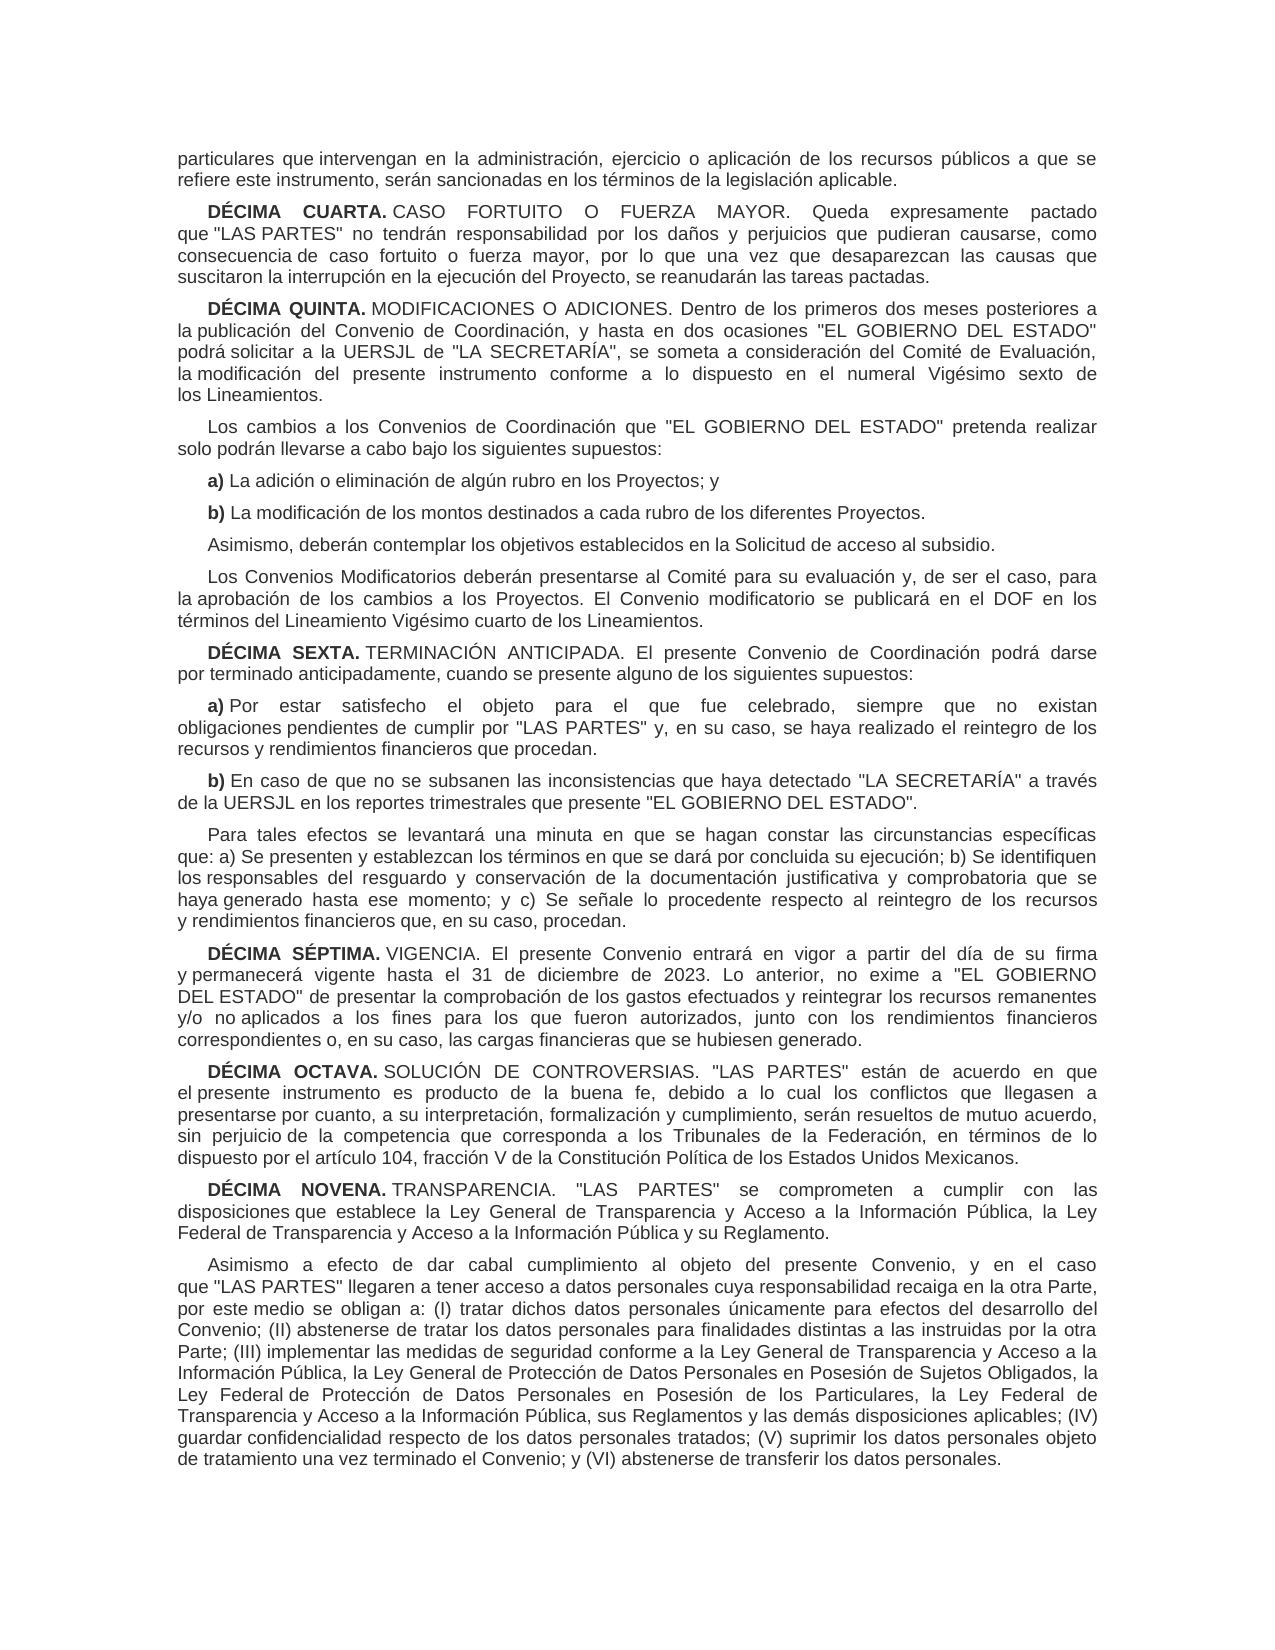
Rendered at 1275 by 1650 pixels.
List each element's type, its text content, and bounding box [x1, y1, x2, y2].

text a) La adición o eliminación de algún rubro en los Proyectos; y [177, 470, 1098, 492]
text DÉCIMA SEXTA. TERMINACIÓN ANTICIPADA. El presente Convenio de Coordinación podrá darse por terminado anticipadamente, cuando se presente alguno de los siguientes supuestos: [177, 641, 1098, 684]
text Los cambios a los Convenios de Coordinación que "EL GOBIERNO DEL ESTADO" pretenda realizar solo podrán llevarse a cabo bajo los siguientes supuestos: [177, 416, 1098, 459]
text Para tales efectos se levantará una minuta en que se hagan constar las circunstancias específicas que: a) Se presenten y establezcan los términos en que se dará por concluida su ejecución; b) Se identifiquen los responsables del resguardo y conservación de la documentación justificativa y comprobatoria que se haya generado hasta ese momento; y c) Se señale lo procedente respecto al reintegro de los recursos y rendimientos financieros que, en su caso, procedan. [177, 824, 1098, 932]
text Los Convenios Modificatorios deberán presentarse al Comité para su evaluación y, de ser el caso, para la aprobación de los cambios a los Proyectos. El Convenio modificatorio se publicará en el DOF en los términos del Lineamiento Vigésimo cuarto de los Lineamientos. [177, 566, 1098, 631]
text Asimismo, deberán contemplar los objetivos establecidos en la Solicitud de acceso al subsidio. [177, 534, 1098, 556]
text DÉCIMA CUARTA. CASO FORTUITO O FUERZA MAYOR. Queda expresamente pactado que "LAS PARTES" no tendrán responsabilidad por los daños y perjuicios que pudieran causarse, como consecuencia de caso fortuito o fuerza mayor, por lo que una vez que desaparezcan las causas que suscitaron la interrupción en la ejecución del Proyecto, se reanudarán las tareas pactadas. [177, 201, 1098, 287]
text Asimismo a efecto de dar cabal cumplimiento al objeto del presente Convenio, y en el caso que "LAS PARTES" llegaren a tener acceso a datos personales cuya responsabilidad recaiga en la otra Parte, por este medio se obligan a: (I) tratar dichos datos personales únicamente para efectos del desarrollo del Convenio; (II) abstenerse de tratar los datos personales para finalidades distintas a las instruidas por la otra Parte; (III) implementar las medidas de seguridad conforme a la Ley General de Transparencia y Acceso a la Información Pública, la Ley General de Protección de Datos Personales en Posesión de Sujetos Obligados, la Ley Federal de Protección de Datos Personales en Posesión de los Particulares, la Ley Federal de Transparencia y Acceso a la Información Pública, sus Reglamentos y las demás disposiciones aplicables; (IV) guardar confidencialidad respecto de los datos personales tratados; (V) suprimir los datos personales objeto de tratamiento una vez terminado el Convenio; y (VI) abstenerse de transferir los datos personales. [177, 1254, 1098, 1470]
text DÉCIMA NOVENA. TRANSPARENCIA. "LAS PARTES" se comprometen a cumplir con las disposiciones que establece la Ley General de Transparencia y Acceso a la Información Pública, la Ley Federal de Transparencia y Acceso a la Información Pública y su Reglamento. [177, 1179, 1098, 1244]
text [177, 148, 1098, 191]
text DÉCIMA OCTAVA. SOLUCIÓN DE CONTROVERSIAS. "LAS PARTES" están de acuerdo en que el presente instrumento es producto de la buena fe, debido a lo cual los conflictos que llegasen a presentarse por cuanto, a su interpretación, formalización y cumplimiento, serán resueltos de mutuo acuerdo, sin perjuicio de la competencia que corresponda a los Tribunales de la Federación, en términos de lo dispuesto por el artículo 104, fracción V de la Constitución Política de los Estados Unidos Mexicanos. [177, 1061, 1098, 1168]
text b) En caso de que no se subsanen las inconsistencias que haya detectado "LA SECRETARÍA" a través de la UERSJL en los reportes trimestrales que presente "EL GOBIERNO DEL ESTADO". [177, 770, 1098, 813]
text b) La modificación de los montos destinados a cada rubro de los diferentes Proyectos. [177, 502, 1098, 524]
text DÉCIMA QUINTA. MODIFICACIONES O ADICIONES. Dentro de los primeros dos meses posteriores a la publicación del Convenio de Coordinación, y hasta en dos ocasiones "EL GOBIERNO DEL ESTADO" podrá solicitar a la UERSJL de "LA SECRETARÍA", se someta a consideración del Comité de Evaluación, la modificación del presente instrumento conforme a lo dispuesto en el numeral Vigésimo sexto de los Lineamientos. [177, 298, 1098, 406]
text DÉCIMA SÉPTIMA. VIGENCIA. El presente Convenio entrará en vigor a partir del día de su firma y permanecerá vigente hasta el 31 de diciembre de 2023. Lo anterior, no exime a "EL GOBIERNO DEL ESTADO" de presentar la comprobación de los gastos efectuados y reintegrar los recursos remanentes y/o no aplicados a los fines para los que fueron autorizados, junto con los rendimientos financieros correspondientes o, en su caso, las cargas financieras que se hubiesen generado. [177, 942, 1098, 1050]
text a) Por estar satisfecho el objeto para el que fue celebrado, siempre que no existan obligaciones pendientes de cumplir por "LAS PARTES" y, en su caso, se haya realizado el reintegro de los recursos y rendimientos financieros que procedan. [177, 695, 1098, 760]
